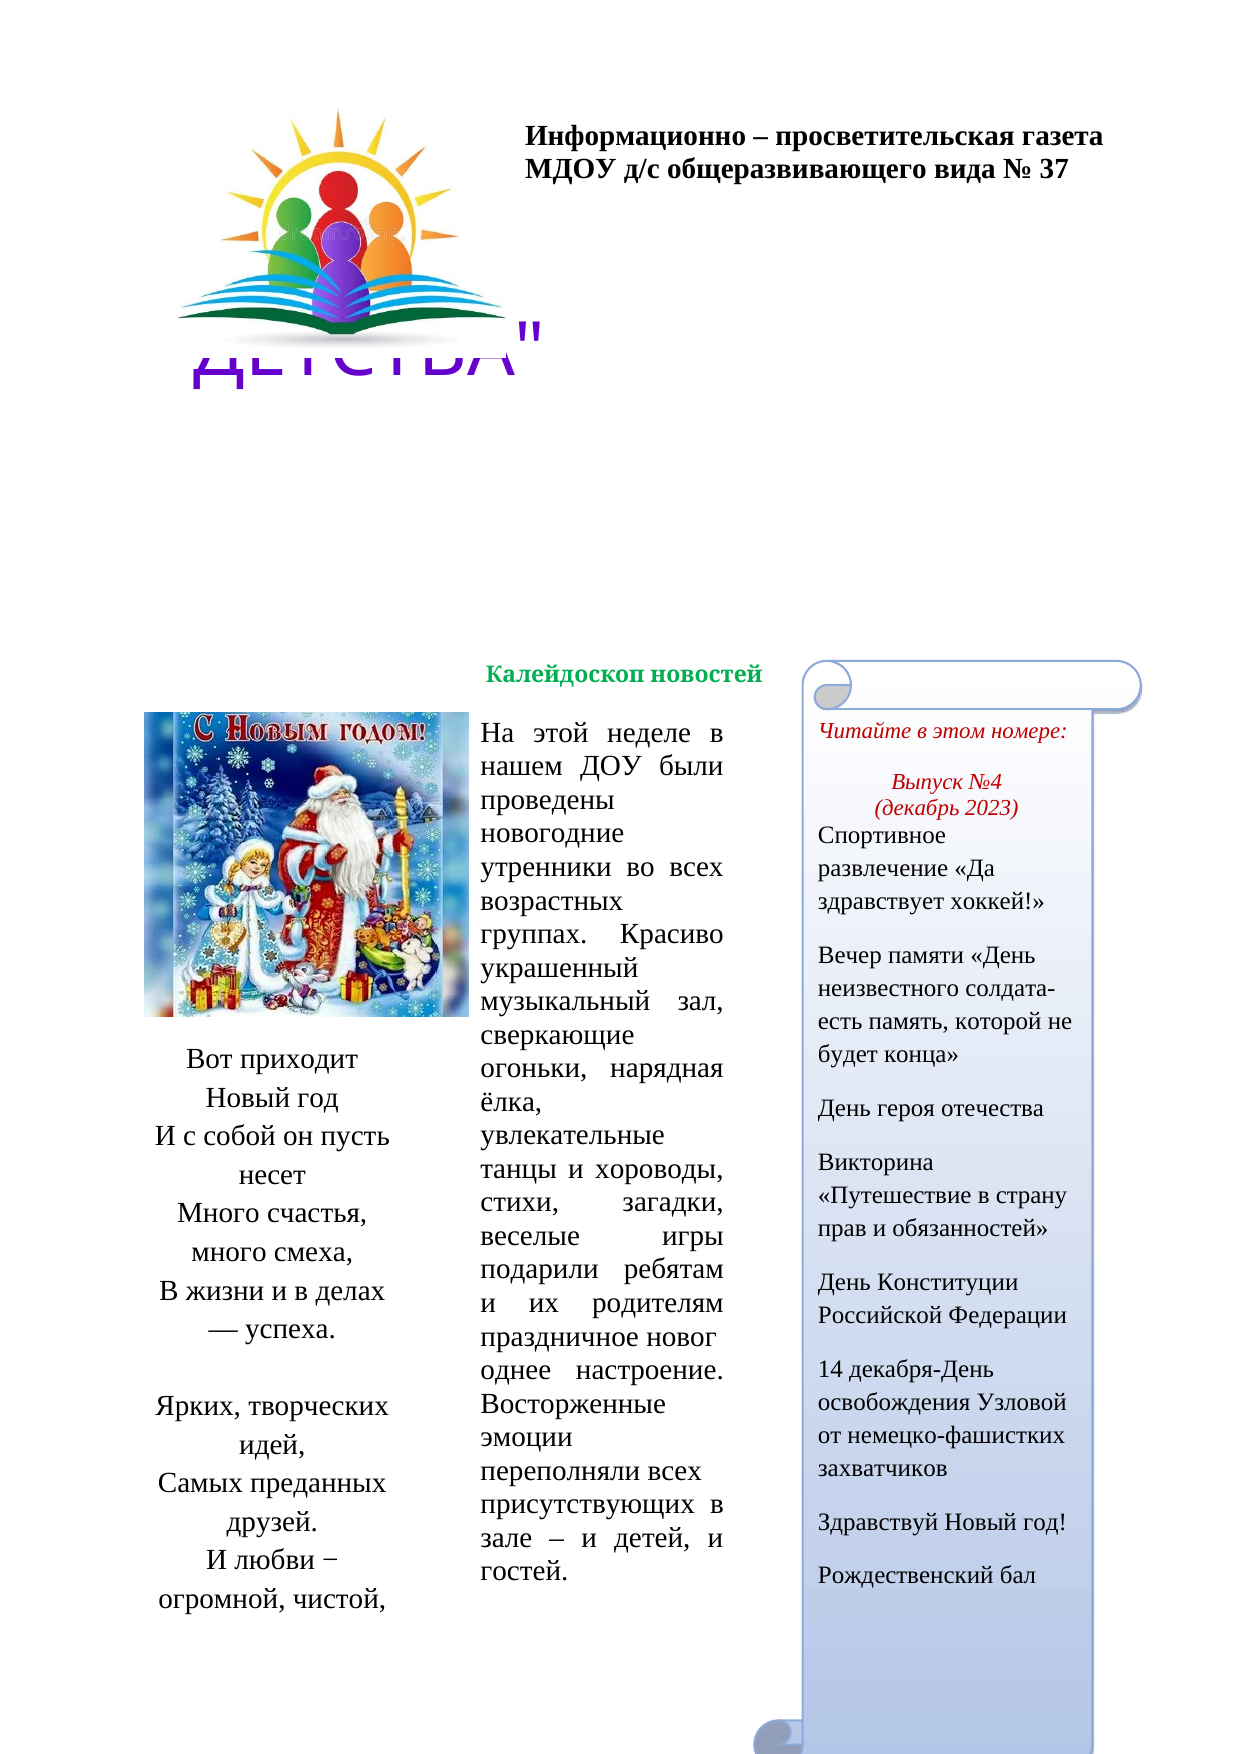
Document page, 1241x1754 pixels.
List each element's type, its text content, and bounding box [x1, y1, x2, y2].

picture [144, 712, 469, 1017]
picture [177, 108, 506, 358]
text Информационно – просветительская газета [506, 118, 1122, 152]
text МДОУ д/с общеразвивающего вида № 37 [506, 152, 1122, 185]
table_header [469, 658, 779, 1636]
table_header [779, 658, 1130, 1636]
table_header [133, 658, 469, 1636]
